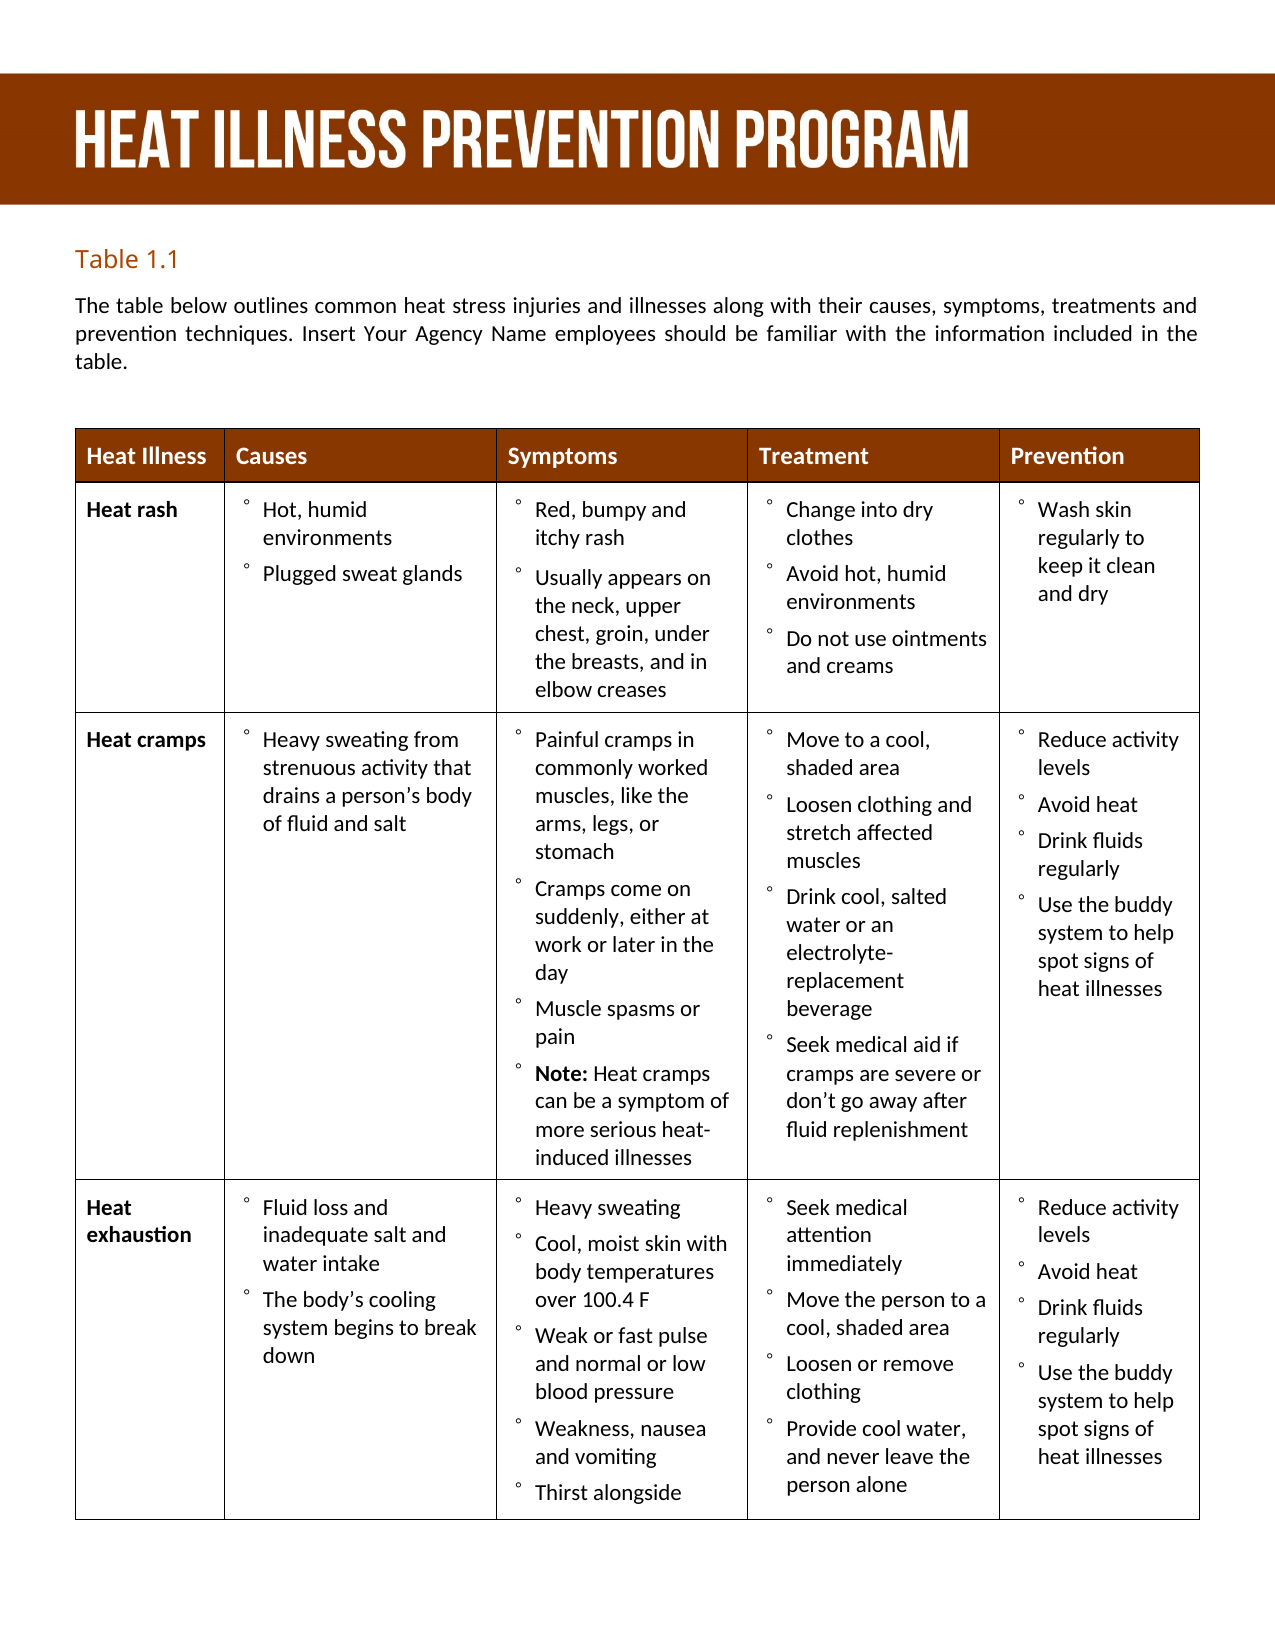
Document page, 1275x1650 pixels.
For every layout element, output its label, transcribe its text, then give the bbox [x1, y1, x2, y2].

picture [0, 0, 1275, 1649]
table_header Treatment [748, 429, 999, 481]
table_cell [748, 1180, 999, 1519]
table_cell Hot, humid environments Plugged sweat glands [225, 483, 496, 712]
table_header Heat Illness [76, 429, 224, 481]
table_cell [497, 1180, 747, 1519]
table_cell Painful cramps in commonly worked muscles, like the arms, legs, or stomach Cramps come on suddenly, either at work or later in the day Muscle spasms or pain Note: Heat cramps can be a symptom of more serious heat-induced illnesses [497, 713, 747, 1179]
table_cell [1000, 1180, 1199, 1519]
subtitle Table 1.1 [75, 242, 1200, 276]
table_header Prevention [1000, 429, 1199, 481]
table_cell Heat cramps [76, 713, 224, 1179]
table_cell Move to a cool, shaded area Loosen clothing and stretch affected muscles Drink cool, salted water or an electrolyte-replacement beverage Seek medical aid if cramps are severe or don’t go away after fluid replenishment [748, 713, 999, 1179]
table_cell Change into dry clothes Avoid hot, humid environments Do not use ointments and creams [748, 483, 999, 712]
table_cell Heavy sweating from strenuous activity that drains a person’s body of fluid and salt [225, 713, 496, 1179]
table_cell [225, 1180, 496, 1519]
table_cell Red, bumpy and itchy rash Usually appears on the neck, upper chest, groin, under the breasts, and in elbow creases [497, 483, 747, 712]
table_header Causes [225, 429, 496, 481]
table_cell Wash skin regularly to keep it clean and dry [1000, 483, 1199, 712]
table_header Symptoms [497, 429, 747, 481]
table_cell Reduce activity levels Avoid heat Drink fluids regularly Use the buddy system to help spot signs of heat illnesses [1000, 713, 1199, 1179]
table_cell Heat exhaustion [76, 1180, 224, 1519]
text The table below outlines common heat stress injuries and illnesses along with their causes, symptoms, treatments and prevention techniques. Insert Your Agency Name employees should be familiar with the information included in the table. [75, 291, 1200, 375]
table_cell Heat rash [76, 483, 224, 712]
